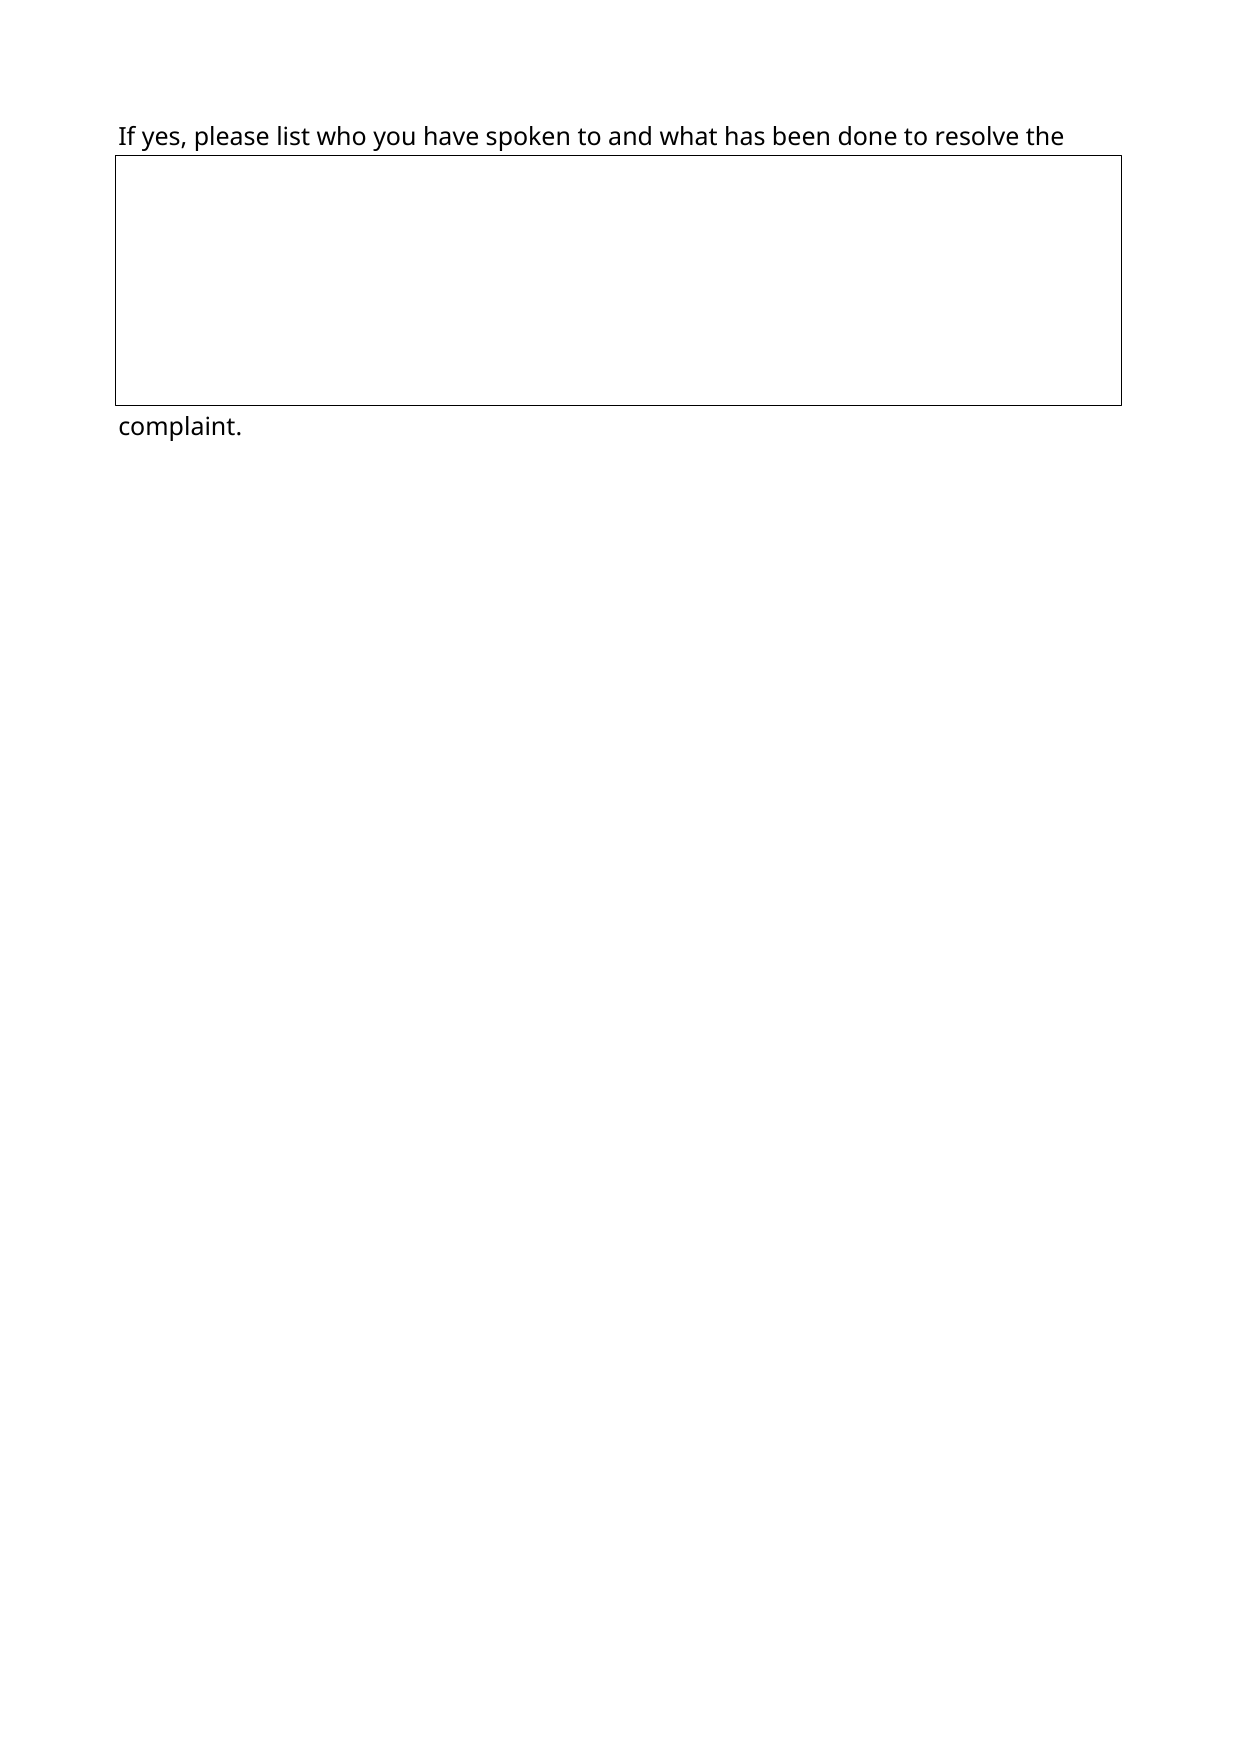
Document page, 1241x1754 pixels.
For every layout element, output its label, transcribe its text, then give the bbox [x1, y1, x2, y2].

text If yes, please list who you have spoken to and what has been done to resolve the complaint. [118, 406, 1122, 443]
text If yes, please list who you have spoken to and what has been done to resolve the complaint. [118, 118, 1122, 155]
